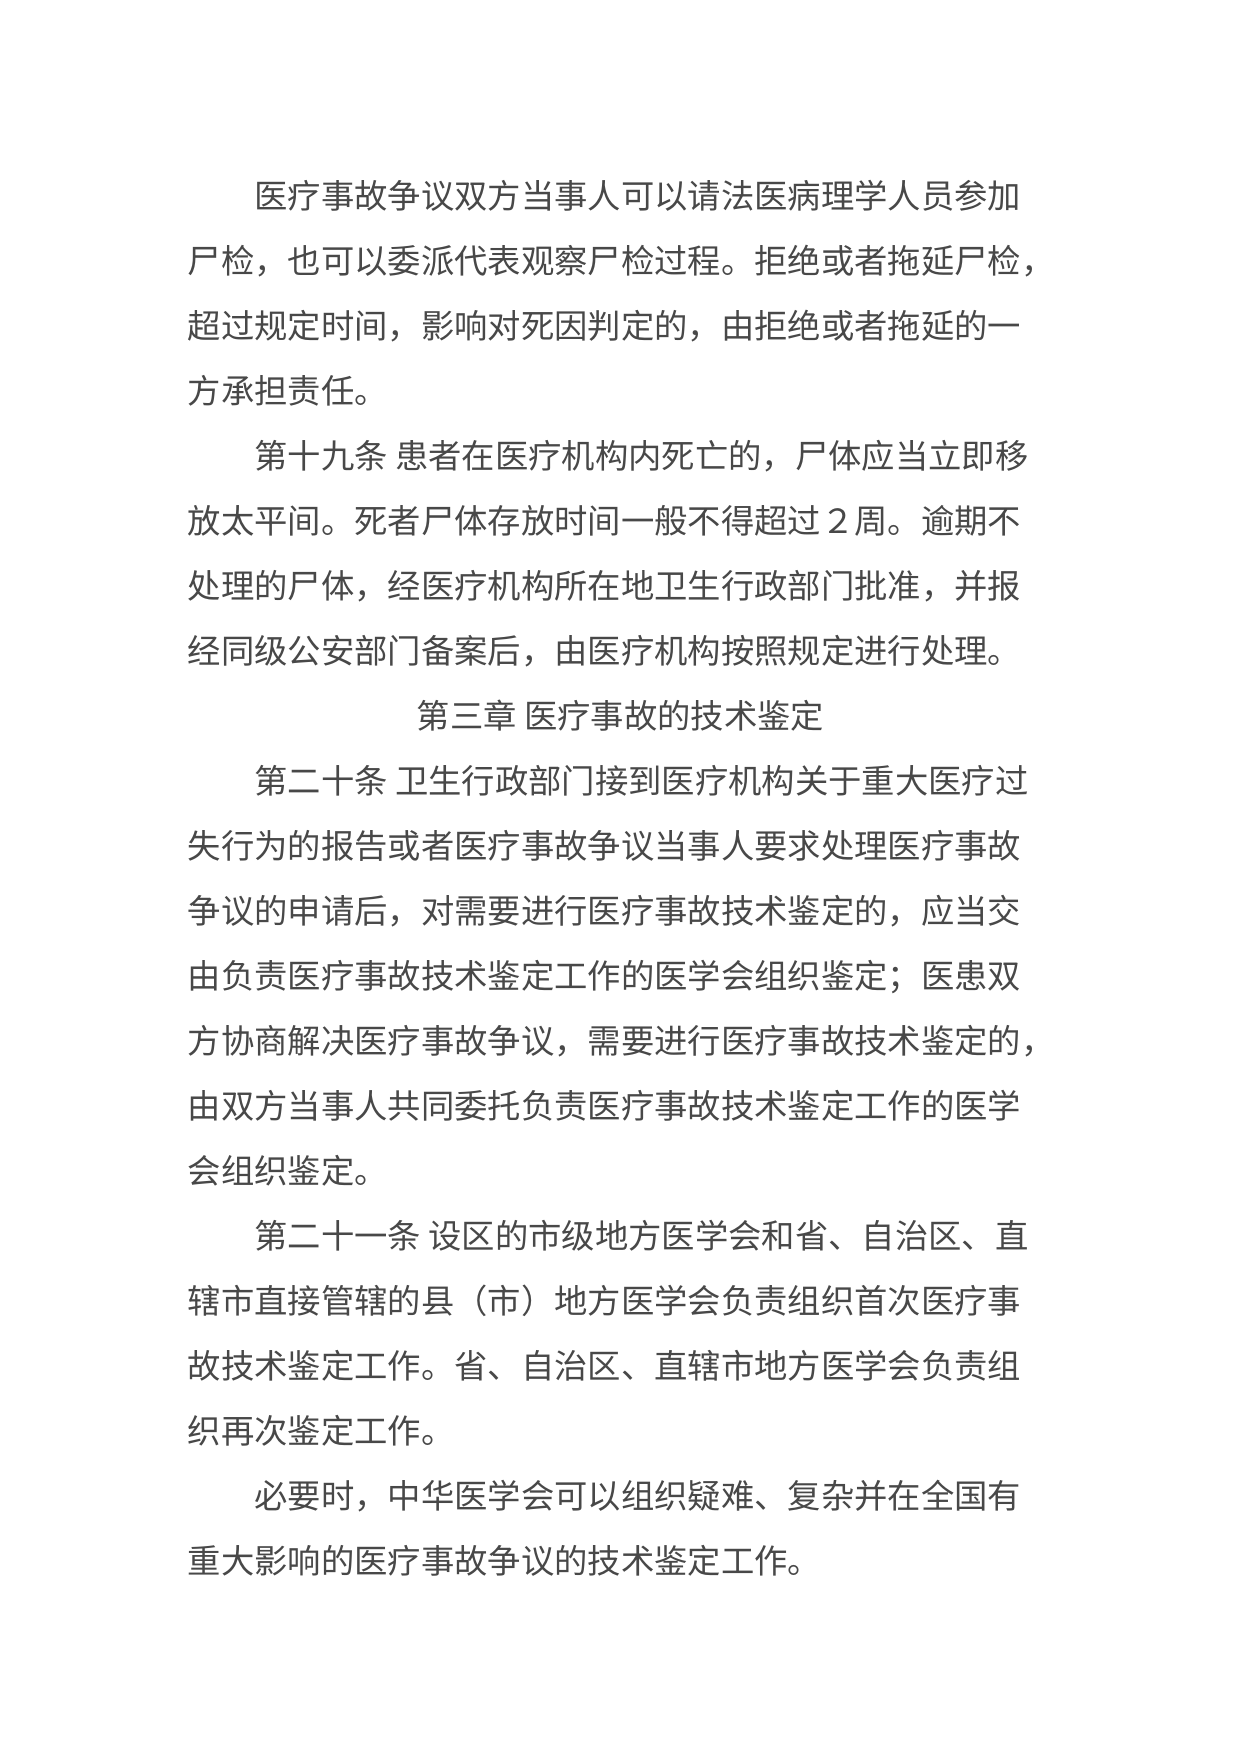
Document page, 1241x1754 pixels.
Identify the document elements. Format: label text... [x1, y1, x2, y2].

text 医疗事故争议双方当事人可以请法医病理学人员参加尸检，也可以委派代表观察尸检过程。拒绝或者拖延尸检，超过规定时间，影响对死因判定的，由拒绝或者拖延的一方承担责任。 [187, 162, 1053, 422]
text 第十九条 患者在医疗机构内死亡的，尸体应当立即移放太平间。死者尸体存放时间一般不得超过２周。逾期不处理的尸体，经医疗机构所在地卫生行政部门批准，并报经同级公安部门备案后，由医疗机构按照规定进行处理。 [187, 422, 1053, 682]
text 必要时，中华医学会可以组织疑难、复杂并在全国有重大影响的医疗事故争议的技术鉴定工作。 [187, 1462, 1053, 1592]
text 第二十一条 设区的市级地方医学会和省、自治区、直辖市直接管辖的县（市）地方医学会负责组织首次医疗事故技术鉴定工作。省、自治区、直辖市地方医学会负责组织再次鉴定工作。 [187, 1202, 1053, 1462]
text 第三章 医疗事故的技术鉴定 [187, 682, 1053, 747]
text 第二十条 卫生行政部门接到医疗机构关于重大医疗过失行为的报告或者医疗事故争议当事人要求处理医疗事故争议的申请后，对需要进行医疗事故技术鉴定的，应当交由负责医疗事故技术鉴定工作的医学会组织鉴定；医患双方协商解决医疗事故争议，需要进行医疗事故技术鉴定的，由双方当事人共同委托负责医疗事故技术鉴定工作的医学会组织鉴定。 [187, 747, 1053, 1202]
